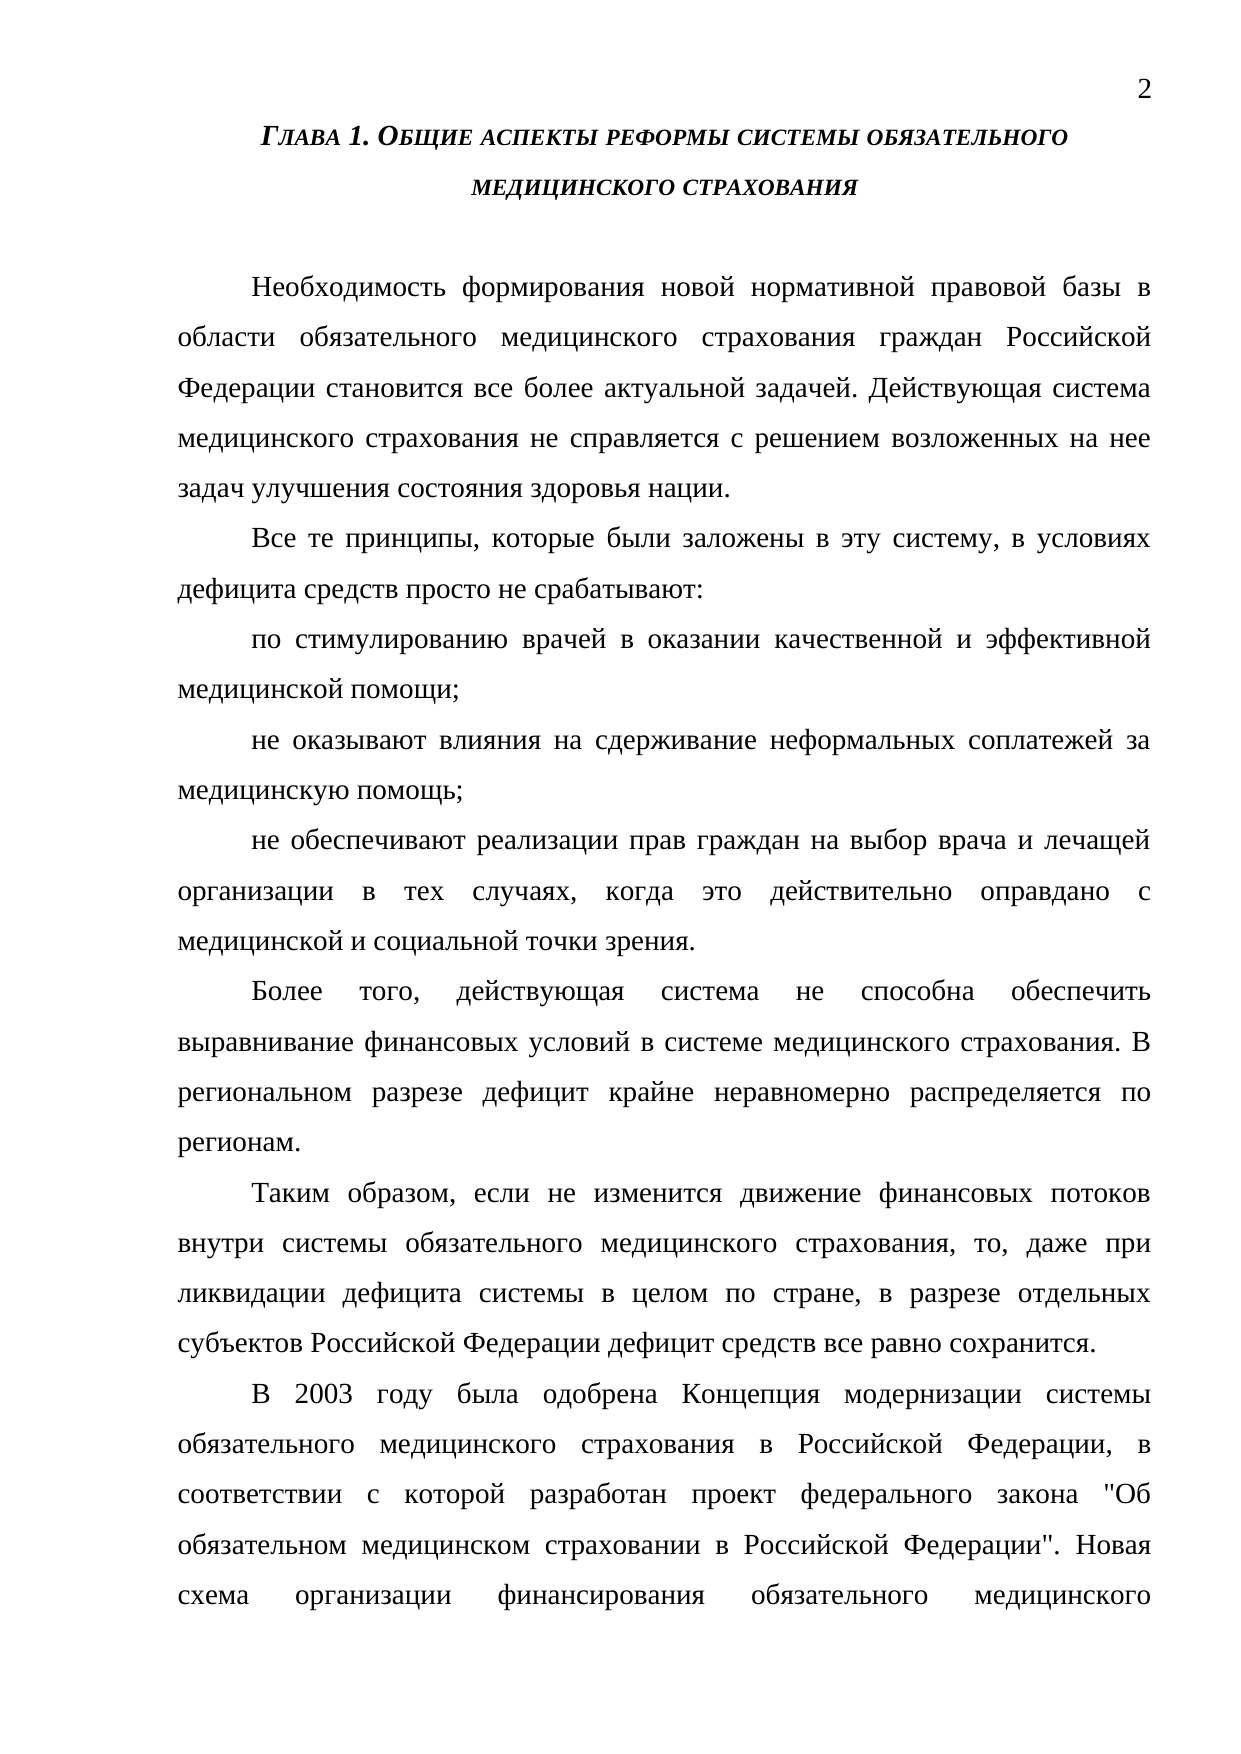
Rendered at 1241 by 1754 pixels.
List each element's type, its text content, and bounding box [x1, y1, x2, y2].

text Таким образом, если не изменится движение финансовых потоков внутри системы обязательного медицинского страхования, то, даже при ликвидации дефицита системы в целом по стране, в разрезе отдельных субъектов Российской Федерации дефицит средств все равно сохранится. [177, 1175, 1152, 1359]
text Необходимость формирования новой нормативной правовой базы в области обязательного медицинского страхования граждан Российской Федерации становится все более актуальной задачей. Действующая система медицинского страхования не справляется с решением возложенных на нее задач улучшения состояния здоровья нации. [177, 269, 1152, 504]
text не обеспечивают реализации прав граждан на выбор врача и лечащей организации в тех случаях, когда это действительно оправдано с медицинской и социальной точки зрения. [177, 822, 1152, 957]
text не оказывают влияния на сдерживание неформальных соплатежей за медицинскую помощь; [177, 722, 1152, 806]
text по стимулированию врачей в оказании качественной и эффективной медицинской помощи; [177, 621, 1152, 705]
text Все те принципы, которые были заложены в эту систему, в условиях дефицита средств просто не срабатывают: [177, 521, 1152, 604]
subtitle Глава 1. Общие аспекты реформы системы обязательного медицинского страхования [177, 118, 1152, 202]
text Более того, действующая система не способна обеспечить выравнивание финансовых условий в системе медицинского страхования. В региональном разрезе дефицит крайне неравномерно распределяется по регионам. [177, 973, 1152, 1158]
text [177, 1376, 1152, 1611]
